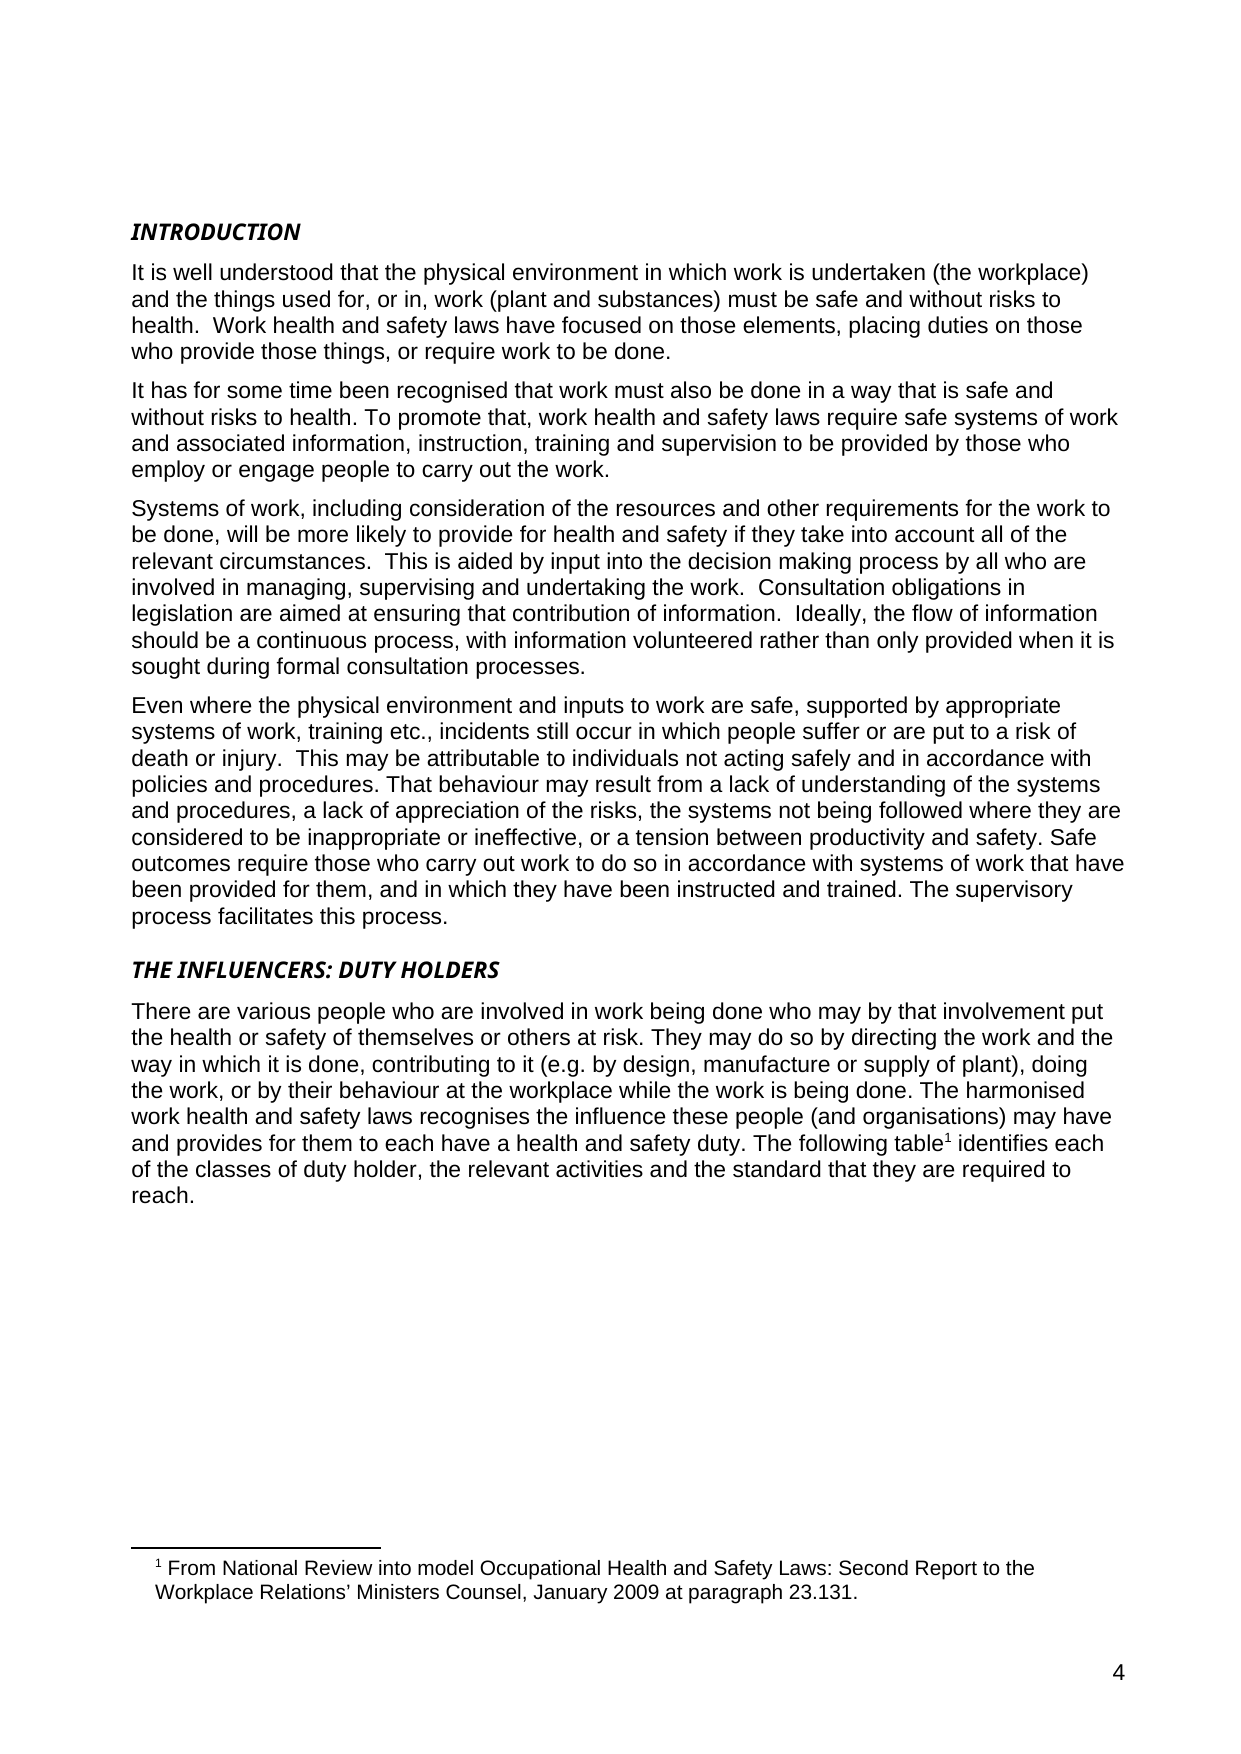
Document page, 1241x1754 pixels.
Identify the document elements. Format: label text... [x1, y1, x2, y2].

text There are various people who are involved in work being done who may by that involvement put the health or safety of themselves or others at risk. They may do so by directing the work and the way in which it is done, contributing to it (e.g. by design, manufacture or supply of plant), doing the work, or by their behaviour at the workplace while the work is being done. The harmonised work health and safety laws recognises the influence these people (and organisations) may have and provides for them to each have a health and safety duty. The following table identifies each of the classes of duty holder, the relevant activities and the standard that they are required to reach. [131, 998, 1125, 1209]
text Systems of work, including consideration of the resources and other requirements for the work to be done, will be more likely to provide for health and safety if they take into account all of the relevant circumstances. This is aided by input into the decision making process by all who are involved in managing, supervising and undertaking the work. Consultation obligations in legislation are aimed at ensuring that contribution of information. Ideally, the flow of information should be a continuous process, with information volunteered rather than only provided when it is sought during formal consultation processes. [131, 495, 1125, 679]
text Even where the physical environment and inputs to work are safe, supported by appropriate systems of work, training etc., incidents still occur in which people suffer or are put to a risk of death or injury. This may be attributable to individuals not acting safely and in accordance with policies and procedures. That behaviour may result from a lack of understanding of the systems and procedures, a lack of appreciation of the risks, the systems not being followed where they are considered to be inappropriate or ineffective, or a tension between productivity and safety. Safe outcomes require those who carry out work to do so in accordance with systems of work that have been provided for them, and in which they have been instructed and trained. The supervisory process facilitates this process. [131, 692, 1125, 929]
subtitle Introduction [131, 215, 1125, 247]
text It has for some time been recognised that work must also be done in a way that is safe and without risks to health. To promote that, work health and safety laws require safe systems of work and associated information, instruction, training and supervision to be provided by those who employ or engage people to carry out the work. [131, 377, 1125, 482]
text It is well understood that the physical environment in which work is undertaken (the workplace) and the things used for, or in, work (plant and substances) must be safe and without risks to health. Work health and safety laws have focused on those elements, placing duties on those who provide those things, or require work to be done. [131, 259, 1125, 364]
subtitle The influencers: duty holders [131, 954, 1125, 985]
